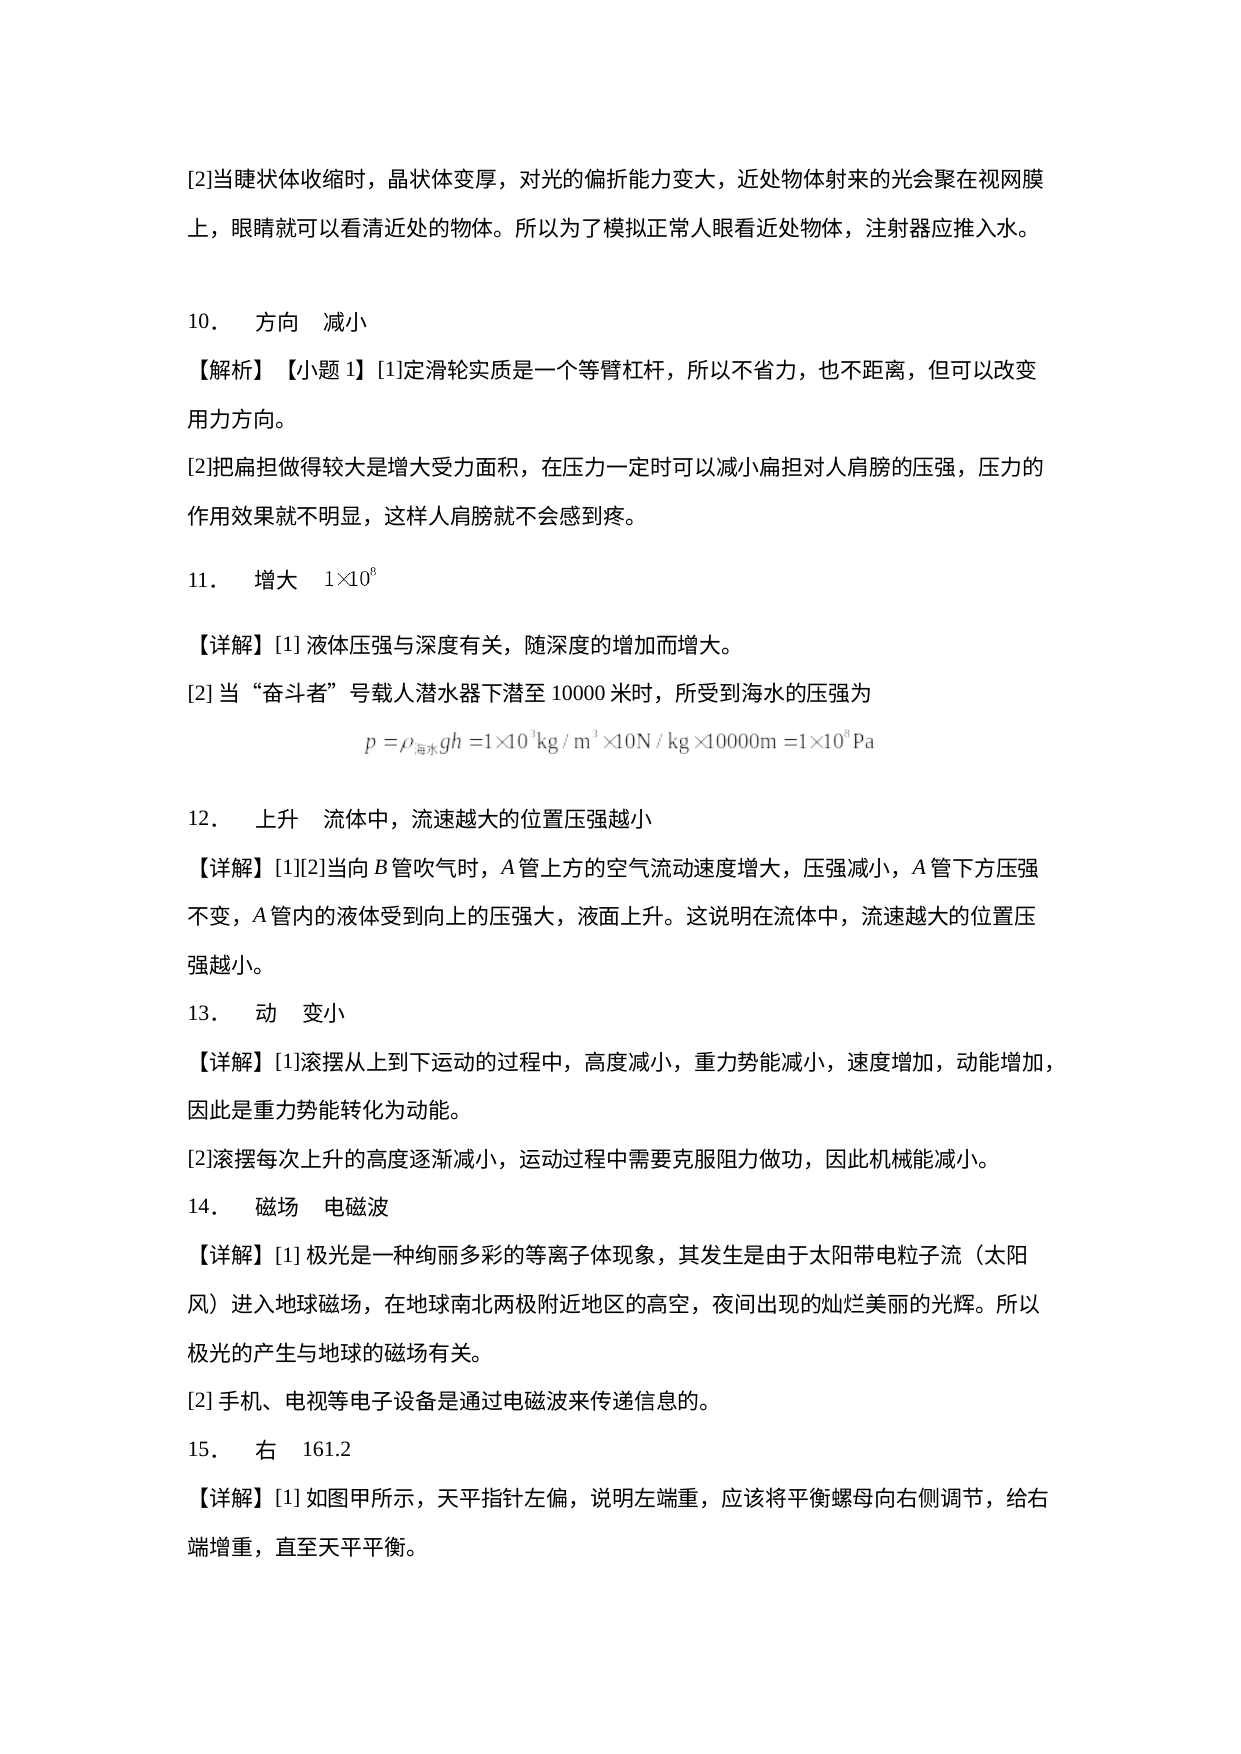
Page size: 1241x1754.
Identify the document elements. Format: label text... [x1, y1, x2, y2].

text 11． 增大 [187, 547, 1053, 612]
text [2]把扁担做得较大是增大受力面积，在压力一定时可以减小扁担对人肩膀的压强，压力的作用效果就不明显，这样人肩膀就不会感到疼。 [187, 449, 1053, 531]
text 【详解】[1] 如图甲所示，天平指针左偏，说明左端重，应该将平衡螺母向右侧调节，给右端增重，直至天平平衡。 [187, 1481, 1053, 1562]
text [2] 手机、电视等电子设备是通过电磁波来传递信息的。 [187, 1384, 1053, 1416]
text 【详解】[1][2]当向B管吹气时，A管上方的空气流动速度增大，压强减小，A管下方压强不变，A管内的液体受到向上的压强大，液面上升。这说明在流体中，流速越大的位置压强越小。 [187, 850, 1053, 980]
text 【详解】[1] 液体压强与深度有关，随深度的增加而增大。 [187, 627, 1053, 660]
text 10． 方向 减小 [187, 304, 1053, 337]
text [2] 当“奋斗者”号载人潜水器下潜至10000米时，所受到海水的压强为 [187, 676, 1053, 708]
text 15． 右 161.2 [187, 1432, 1053, 1465]
text 13． 动 变小 [187, 996, 1053, 1028]
text 14． 磁场 电磁波 [187, 1190, 1053, 1222]
text 【详解】[1] 极光是一种绚丽多彩的等离子体现象，其发生是由于太阳带电粒子流（太阳风）进入地球磁场，在地球南北两极附近地区的高空，夜间出现的灿烂美丽的光辉。所以极光的产生与地球的磁场有关。 [187, 1238, 1053, 1368]
text 【详解】[1]滚摆从上到下运动的过程中，高度减小，重力势能减小，速度增加，动能增加，因此是重力势能转化为动能。 [187, 1044, 1053, 1126]
text [2]当睫状体收缩时，晶状体变厚，对光的偏折能力变大，近处物体射来的光会聚在视网膜上，眼睛就可以看清近处的物体。所以为了模拟正常人眼看近处物体，注射器应推入水。 [187, 162, 1053, 243]
text [2]滚摆每次上升的高度逐渐减小，运动过程中需要克服阻力做功，因此机械能减小。 [187, 1141, 1053, 1174]
text 12． 上升 流体中，流速越大的位置压强越小 [187, 802, 1053, 834]
text 【解析】【小题1】[1]定滑轮实质是一个等臂杠杆，所以不省力，也不距离，但可以改变用力方向。 [187, 352, 1053, 434]
